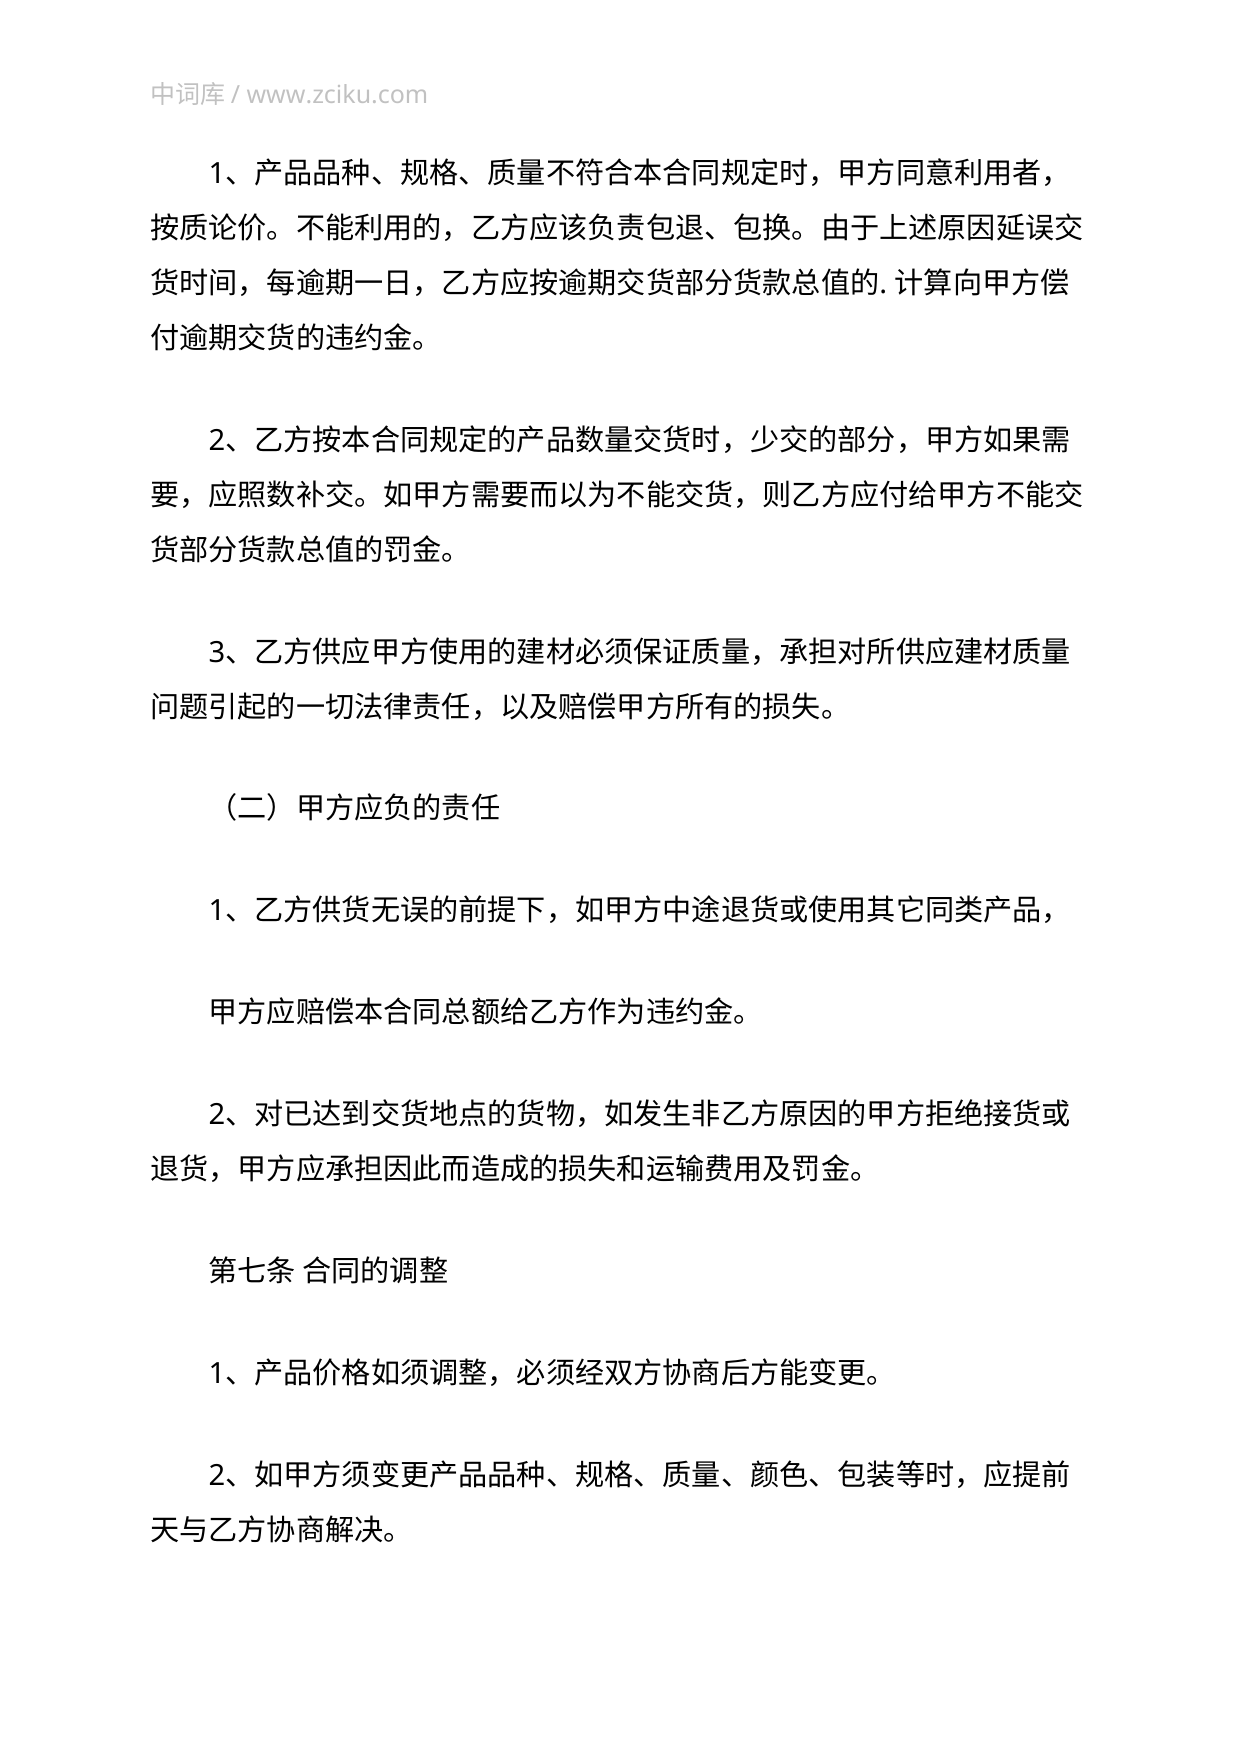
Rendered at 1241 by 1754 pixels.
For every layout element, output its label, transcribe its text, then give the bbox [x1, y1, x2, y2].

text 2、乙方按本合同规定的产品数量交货时，少交的部分，甲方如果需要，应照数补交。如甲方需要而以为不能交货，则乙方应付给甲方不能交货部分货款总值的罚金。 [150, 417, 1090, 569]
text 第七条 合同的调整 [150, 1247, 1090, 1290]
text 2、对已达到交货地点的货物，如发生非乙方原因的甲方拒绝接货或退货，甲方应承担因此而造成的损失和运输费用及罚金。 [150, 1091, 1090, 1188]
text 甲方应赔偿本合同总额给乙方作为违约金。 [150, 989, 1090, 1031]
text 3、乙方供应甲方使用的建材必须保证质量，承担对所供应建材质量问题引起的一切法律责任，以及赔偿甲方所有的损失。 [150, 628, 1090, 726]
text 2、如甲方须变更产品品种、规格、质量、颜色、包装等时，应提前天与乙方协商解决。 [150, 1451, 1090, 1548]
text 1、产品品种、规格、质量不符合本合同规定时，甲方同意利用者，按质论价。不能利用的，乙方应该负责包退、包换。由于上述原因延误交货时间，每逾期一日，乙方应按逾期交货部分货款总值的. 计算向甲方偿付逾期交货的违约金。 [150, 150, 1090, 357]
text 1、产品价格如须调整，必须经双方协商后方能变更。 [150, 1349, 1090, 1392]
text 1、乙方供货无误的前提下，如甲方中途退货或使用其它同类产品， [150, 887, 1090, 929]
text （二）甲方应负的责任 [150, 785, 1090, 827]
